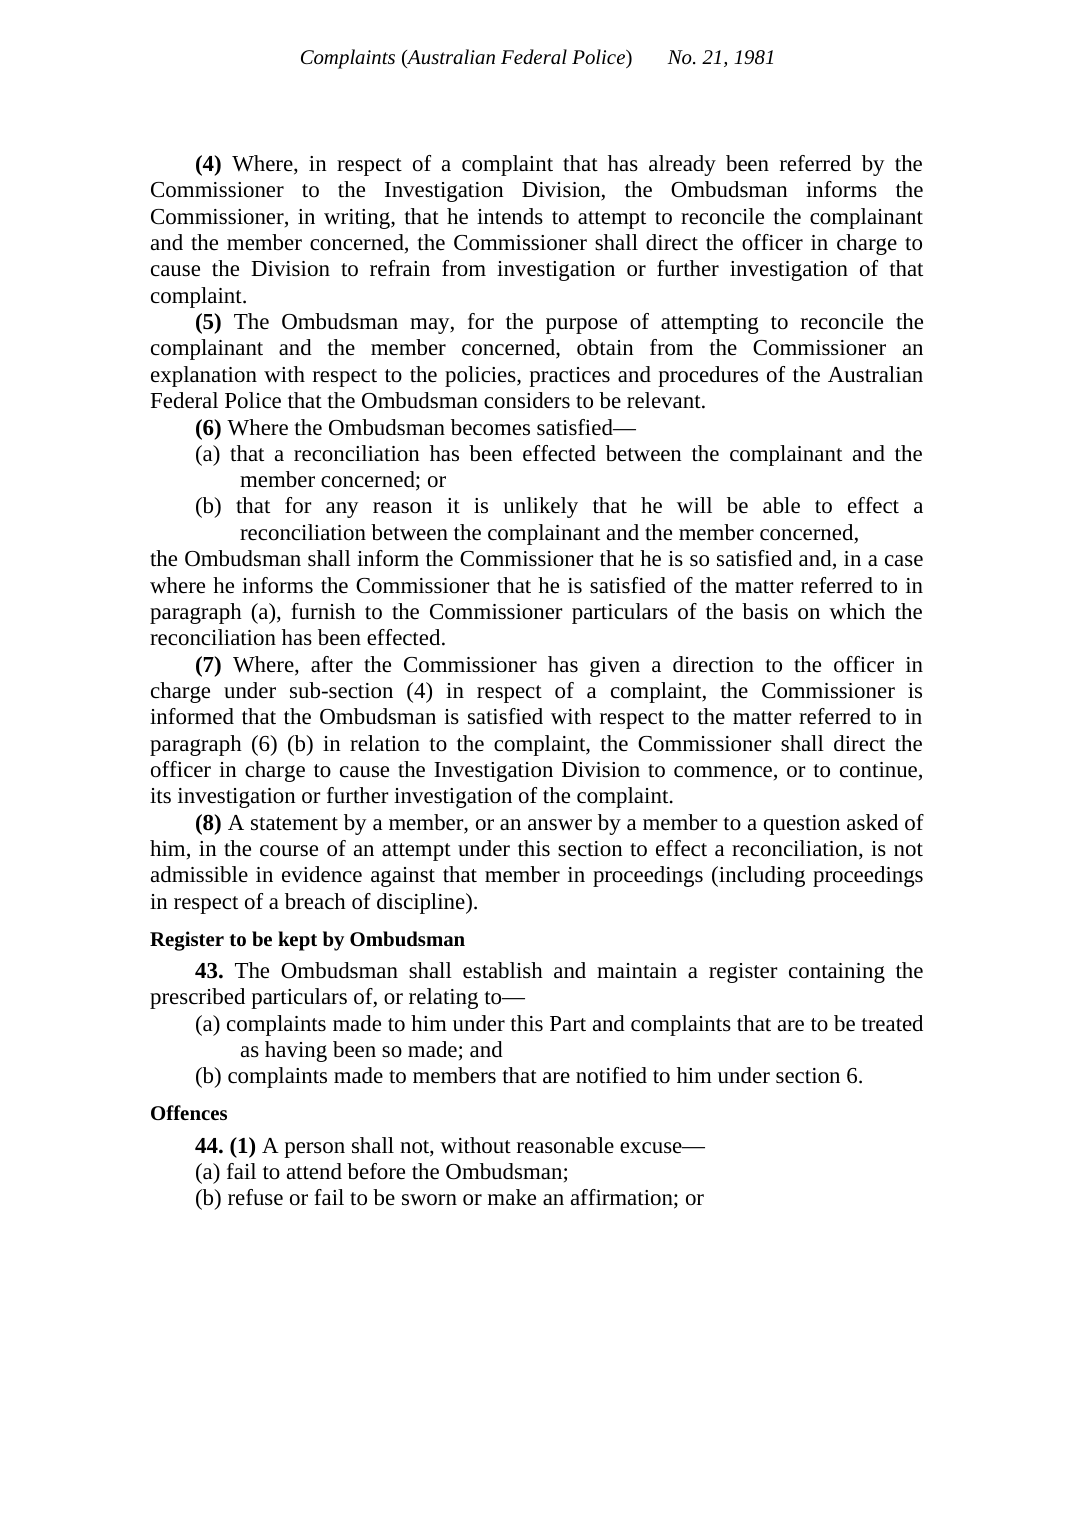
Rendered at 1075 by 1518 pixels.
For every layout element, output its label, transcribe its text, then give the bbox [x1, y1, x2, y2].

text Offences [150, 1101, 925, 1125]
text (a) complaints made to him under this Part and complaints that are to be treated as having been so made; and [195, 1010, 925, 1062]
text (4) Where, in respect of a complaint that has already been referred by the Commissioner to the Investigation Division, the Ombudsman informs the Commissioner, in writing, that he intends to attempt to reconcile the complainant and the member concerned, the Commissioner shall direct the officer in charge to cause the Division to refrain from investigation or further investigation of that complaint. [150, 150, 925, 308]
text 44. (1) A person shall not, without reasonable excuse— [150, 1132, 925, 1158]
text (a) that a reconciliation has been effected between the complainant and the member concerned; or [195, 440, 925, 493]
text (8) A statement by a member, or an answer by a member to a question asked of him, in the course of an attempt under this section to effect a reconciliation, is not admissible in evidence against that member in proceedings (including proceedings in respect of a breach of discipline). [150, 809, 925, 914]
text (a) fail to attend before the Ombudsman; [195, 1158, 925, 1184]
text (b) complaints made to members that are notified to him under section 6. [195, 1062, 925, 1089]
text (5) The Ombudsman may, for the purpose of attempting to reconcile the complainant and the member concerned, obtain from the Commissioner an explanation with respect to the policies, practices and procedures of the Australian Federal Police that the Ombudsman considers to be relevant. [150, 308, 925, 413]
text (6) Where the Ombudsman becomes satisfied— [150, 413, 925, 440]
text (7) Where, after the Commissioner has given a direction to the officer in charge under sub-section (4) in respect of a complaint, the Commissioner is informed that the Ombudsman is satisfied with respect to the matter referred to in paragraph (6) (b) in relation to the complaint, the Commissioner shall direct the officer in charge to cause the Investigation Division to commence, or to continue, its investigation or further investigation of the complaint. [150, 651, 925, 809]
text (b) that for any reason it is unlikely that he will be able to effect a reconciliation between the complainant and the member concerned, [195, 493, 925, 545]
text Register to be kept by Ombudsman [150, 927, 925, 951]
text 43. The Ombudsman shall establish and maintain a register containing the prescribed particulars of, or relating to— [150, 957, 925, 1010]
text the Ombudsman shall inform the Commissioner that he is so satisfied and, in a case where he informs the Commissioner that he is satisfied of the matter referred to in paragraph (a), furnish to the Commissioner particulars of the basis on which the reconciliation has been effected. [150, 545, 925, 651]
text (b) refuse or fail to be sworn or make an affirmation; or [195, 1184, 925, 1211]
